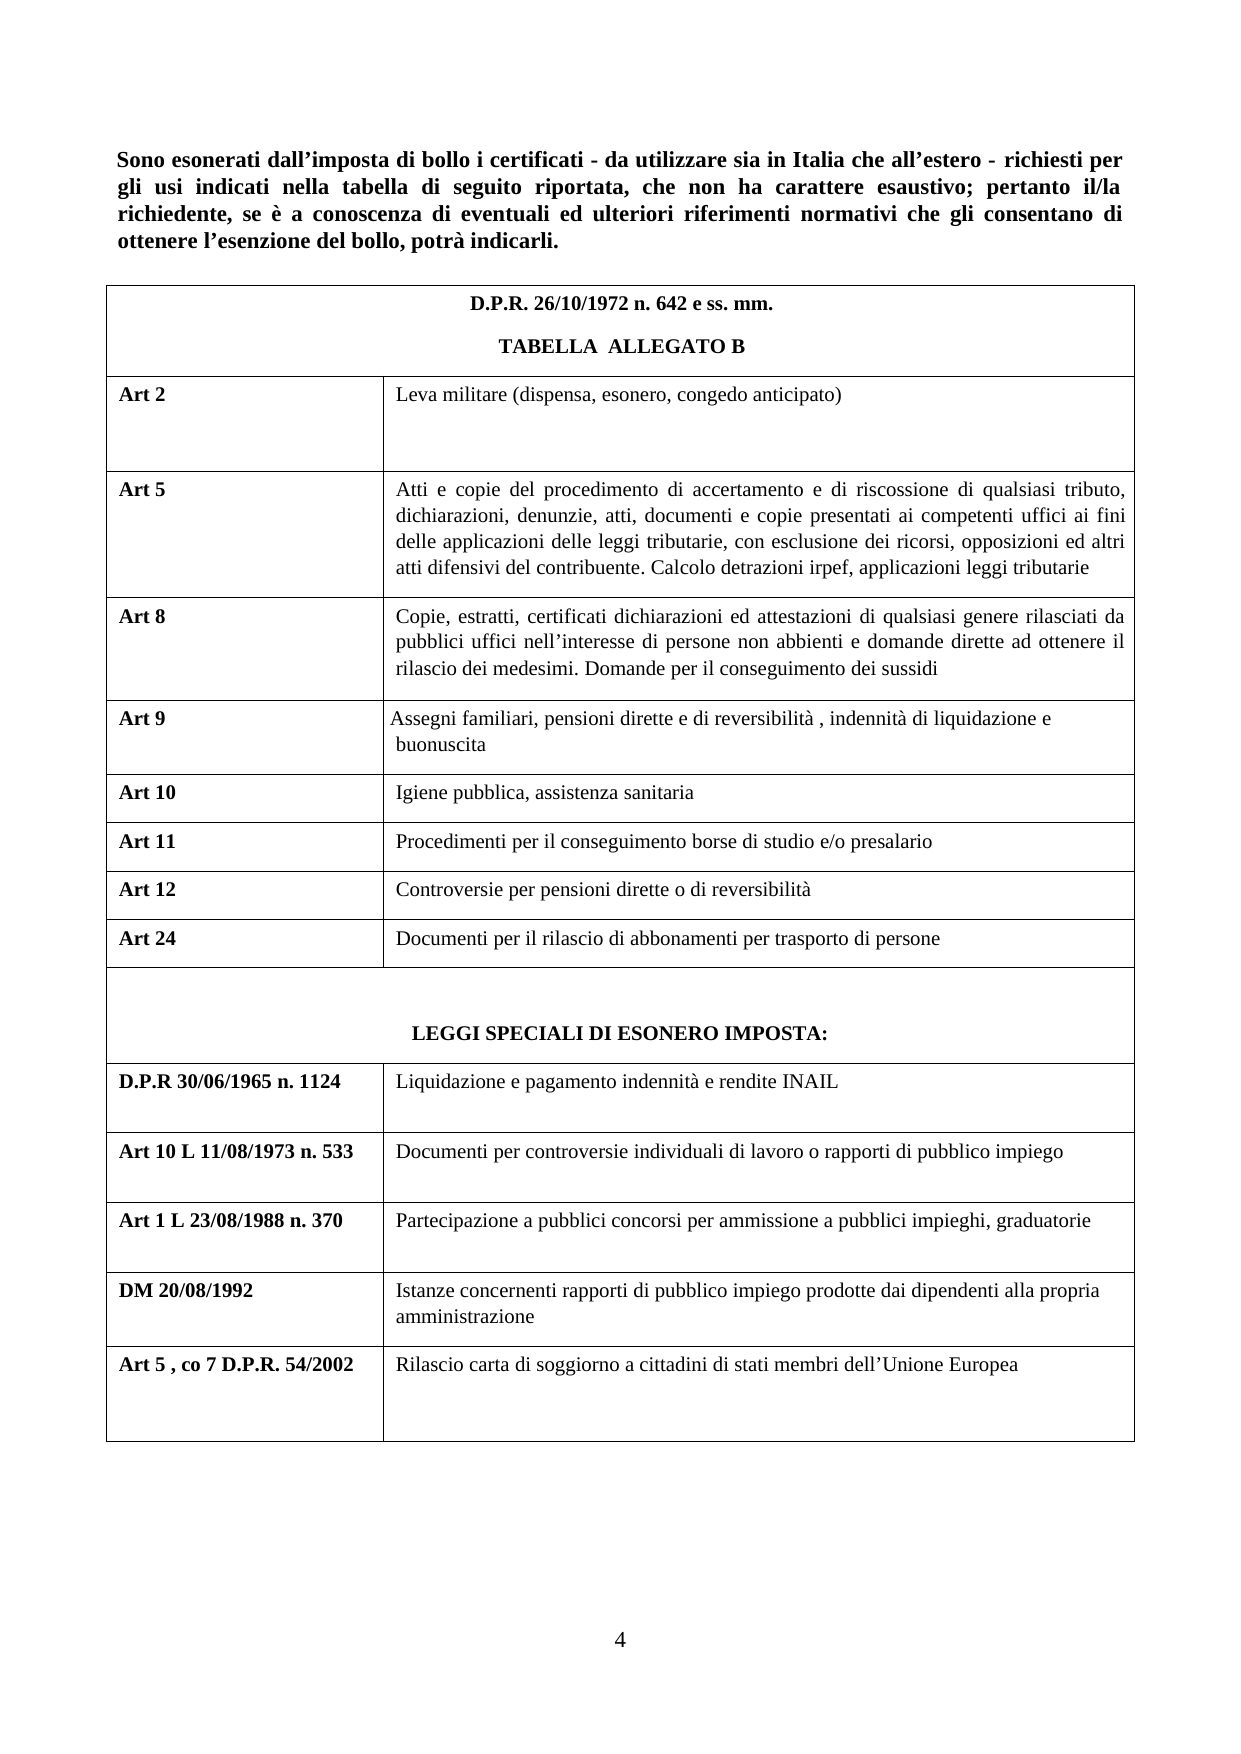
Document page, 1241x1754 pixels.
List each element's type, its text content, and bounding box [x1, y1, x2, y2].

table_cell Atti e copie del procedimento di accertamento e di riscossione di qualsiasi tributo, dichiarazioni, denunzie, atti, documenti e copie presentati ai competenti uffici ai fini delle applicazioni delle leggi tributarie, con esclusione dei ricorsi, opposizioni ed altri atti difensivi del contribuente. Calcolo detrazioni irpef, applicazioni leggi tributarie [384, 472, 1134, 597]
table_cell Art 11 [107, 823, 383, 871]
table_cell Rilascio carta di soggiorno a cittadini di stati membri dell’Unione Europea [384, 1347, 1134, 1441]
table_cell Copie, estratti, certificati dichiarazioni ed attestazioni di qualsiasi genere rilasciati da pubblici uffici nell’interesse di persone non abbienti e domande dirette ad ottenere il rilascio dei medesimi. Domande per il conseguimento dei sussidi [384, 598, 1134, 700]
subtitle Sono esonerati dall’imposta di bollo i certificati - da utilizzare sia in Italia che all’estero - richiesti per gli usi indicati nella tabella di seguito riportata, che non ha carattere esaustivo; pertanto il/la richiedente, se è a conoscenza di eventuali ed ulteriori riferimenti normativi che gli consentano di ottenere l’esenzione del bollo, potrà indicarli. [116, 146, 1123, 253]
table_cell Leva militare (dispensa, esonero, congedo anticipato) [384, 377, 1134, 471]
table_cell Documenti per controversie individuali di lavoro o rapporti di pubblico impiego [384, 1133, 1134, 1202]
table_cell Art 24 [107, 920, 383, 967]
table_cell Procedimenti per il conseguimento borse di studio e/o presalario [384, 823, 1134, 871]
table_cell DM 20/08/1992 [107, 1273, 383, 1346]
table_cell Partecipazione a pubblici concorsi per ammissione a pubblici impieghi, graduatorie [384, 1203, 1134, 1272]
table_cell Art 5 [107, 472, 383, 597]
table_cell Liquidazione e pagamento indennità e rendite INAIL [384, 1064, 1134, 1132]
table_cell Istanze concernenti rapporti di pubblico impiego prodotte dai dipendenti alla propria amministrazione [384, 1273, 1134, 1346]
table_cell Art 5 , co 7 D.P.R. 54/2002 [107, 1347, 383, 1441]
table_cell Controversie per pensioni dirette o di reversibilità [384, 872, 1134, 919]
table_header D.P.R. 26/10/1972 n. 642 e ss. mm. TABELLA ALLEGATO B [107, 286, 1134, 376]
table_cell Documenti per il rilascio di abbonamenti per trasporto di persone [384, 920, 1134, 967]
table_cell Igiene pubblica, assistenza sanitaria [384, 775, 1134, 822]
table_cell D.P.R 30/06/1965 n. 1124 [107, 1064, 383, 1132]
table_cell Art 9 [107, 701, 383, 774]
table_cell LEGGI SPECIALI DI ESONERO IMPOSTA: [107, 968, 1134, 1062]
table_cell Assegni familiari, pensioni dirette e di reversibilità , indennità di liquidazione e buonuscita [384, 701, 1134, 774]
table_cell Art 1 L 23/08/1988 n. 370 [107, 1203, 383, 1272]
table_cell Art 8 [107, 598, 383, 700]
table_cell Art 10 [107, 775, 383, 822]
table_cell Art 2 [107, 377, 383, 471]
table_cell Art 12 [107, 872, 383, 919]
table_cell Art 10 L 11/08/1973 n. 533 [107, 1133, 383, 1202]
